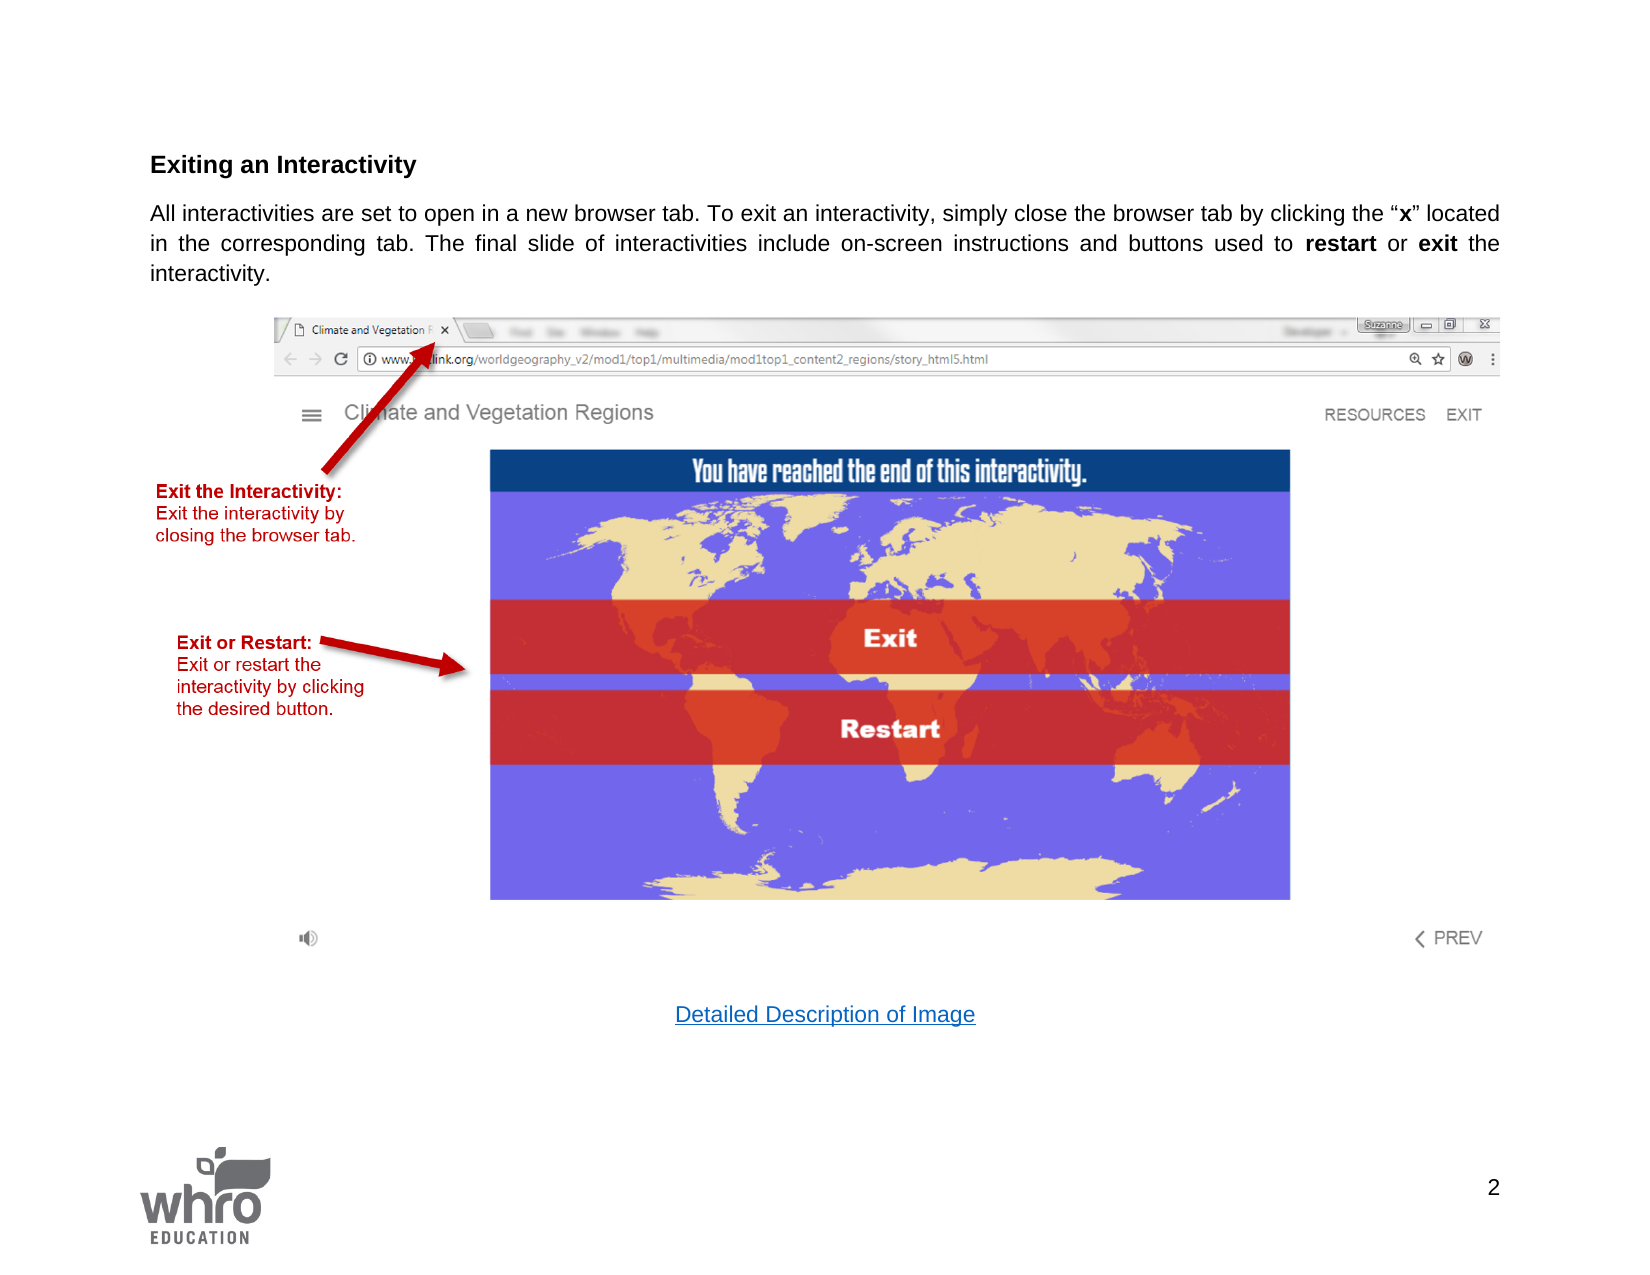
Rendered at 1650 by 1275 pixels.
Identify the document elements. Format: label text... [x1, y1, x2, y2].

picture [150, 307, 1500, 997]
picture [140, 1147, 271, 1246]
subtitle Exiting an Interactivity [150, 150, 1500, 179]
text Detailed Description of Image [150, 997, 1500, 1027]
text All interactivities are set to open in a new browser tab. To exit an interactivity, simply close the browser tab by clicking the “x” located in the corresponding tab. The final slide of interactivities include on-screen instructions and buttons used to restart or exit the interactivity. [150, 200, 1500, 286]
